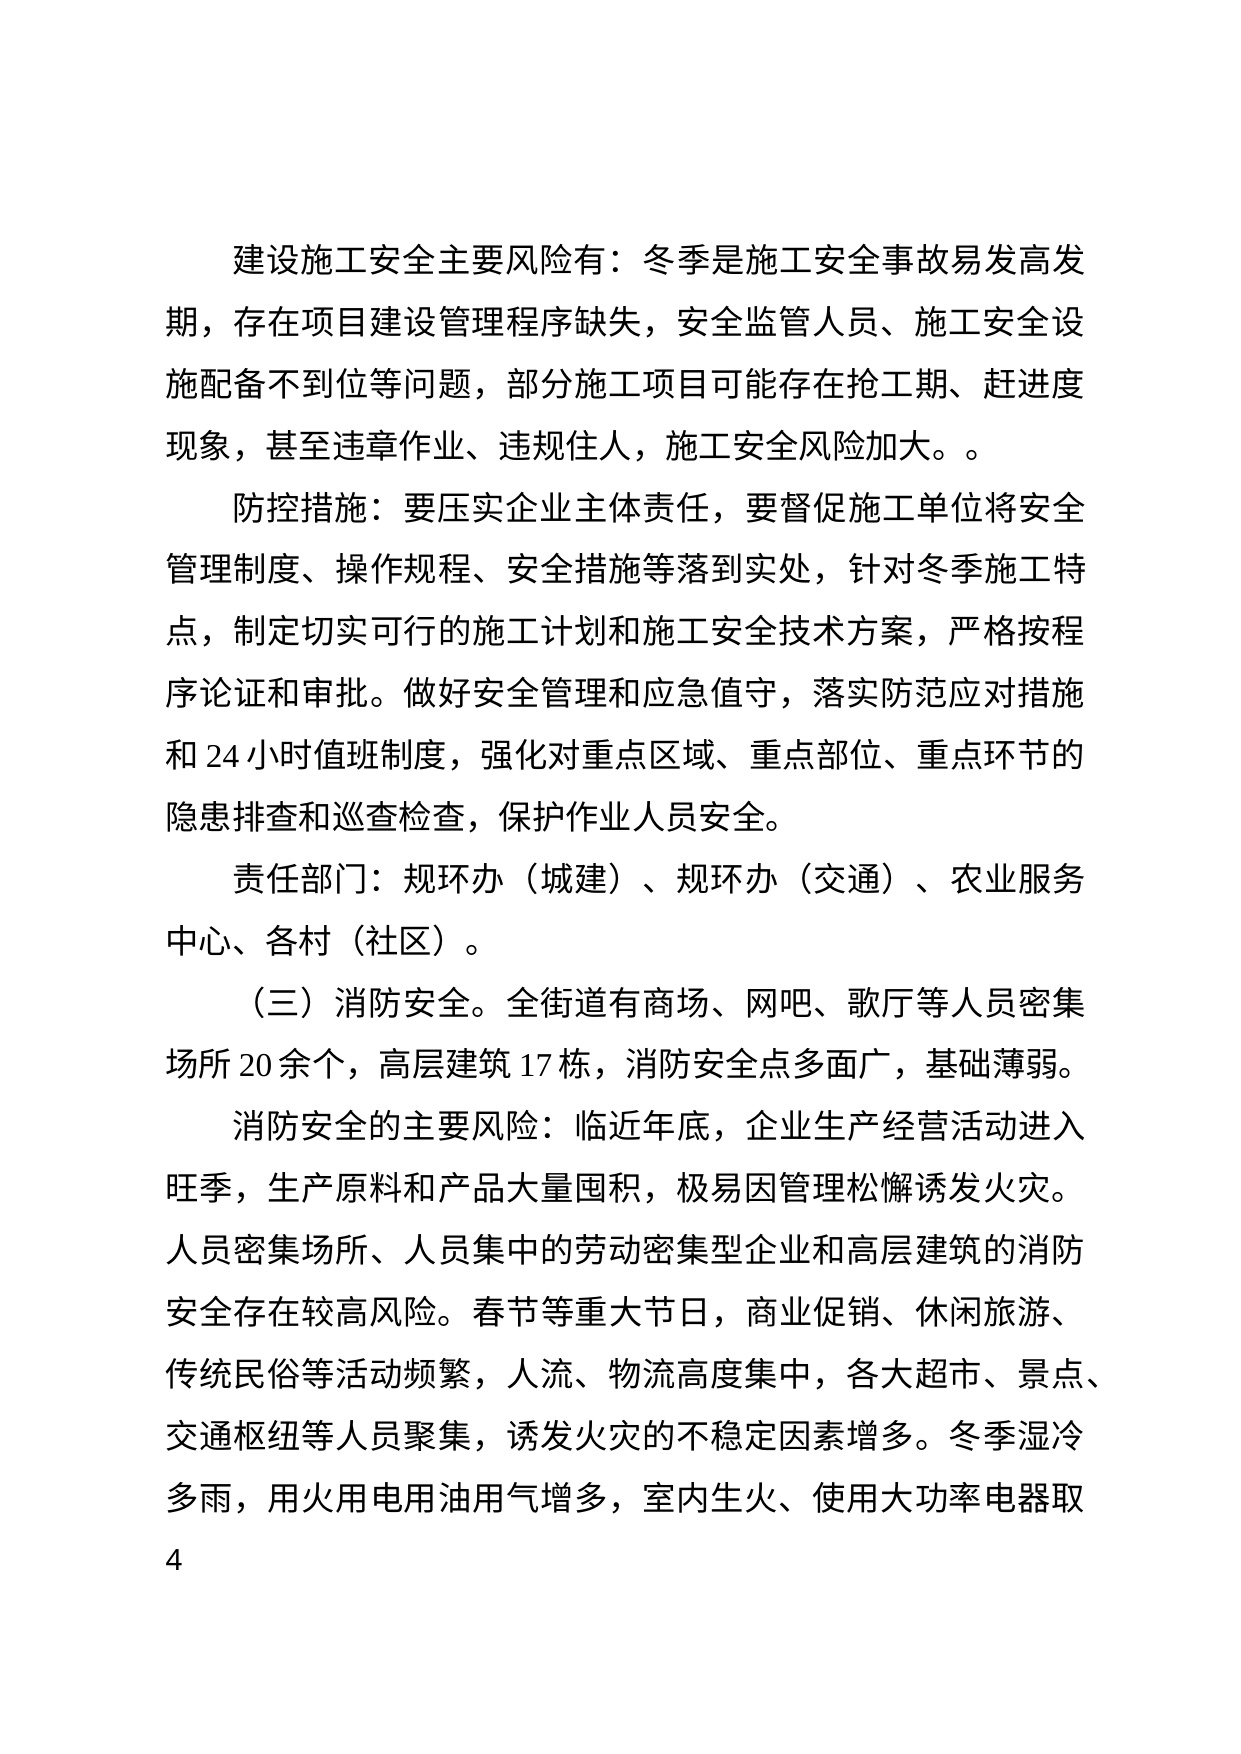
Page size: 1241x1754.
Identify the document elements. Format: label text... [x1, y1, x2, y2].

text 防控措施：要压实企业主体责任，要督促施工单位将安全管理制度、操作规程、安全措施等落到实处，针对冬季施工特点，制定切实可行的施工计划和施工安全技术方案，严格按程序论证和审批。做好安全管理和应急值守，落实防范应对措施和24小时值班制度，强化对重点区域、重点部位、重点环节的隐患排查和巡查检查，保护作业人员安全。 [165, 470, 1087, 842]
text 责任部门：规环办（城建）、规环办（交通）、农业服务中心、各村（社区）。 [165, 842, 1087, 965]
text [165, 1089, 1087, 1522]
text （三）消防安全。全街道有商场、网吧、歌厅等人员密集场所20余个，高层建筑17栋，消防安全点多面广，基础薄弱。 [165, 965, 1087, 1089]
text 建设施工安全主要风险有：冬季是施工安全事故易发高发期，存在项目建设管理程序缺失，安全监管人员、施工安全设施配备不到位等问题，部分施工项目可能存在抢工期、赶进度现象，甚至违章作业、违规住人，施工安全风险加大。。 [165, 223, 1087, 470]
